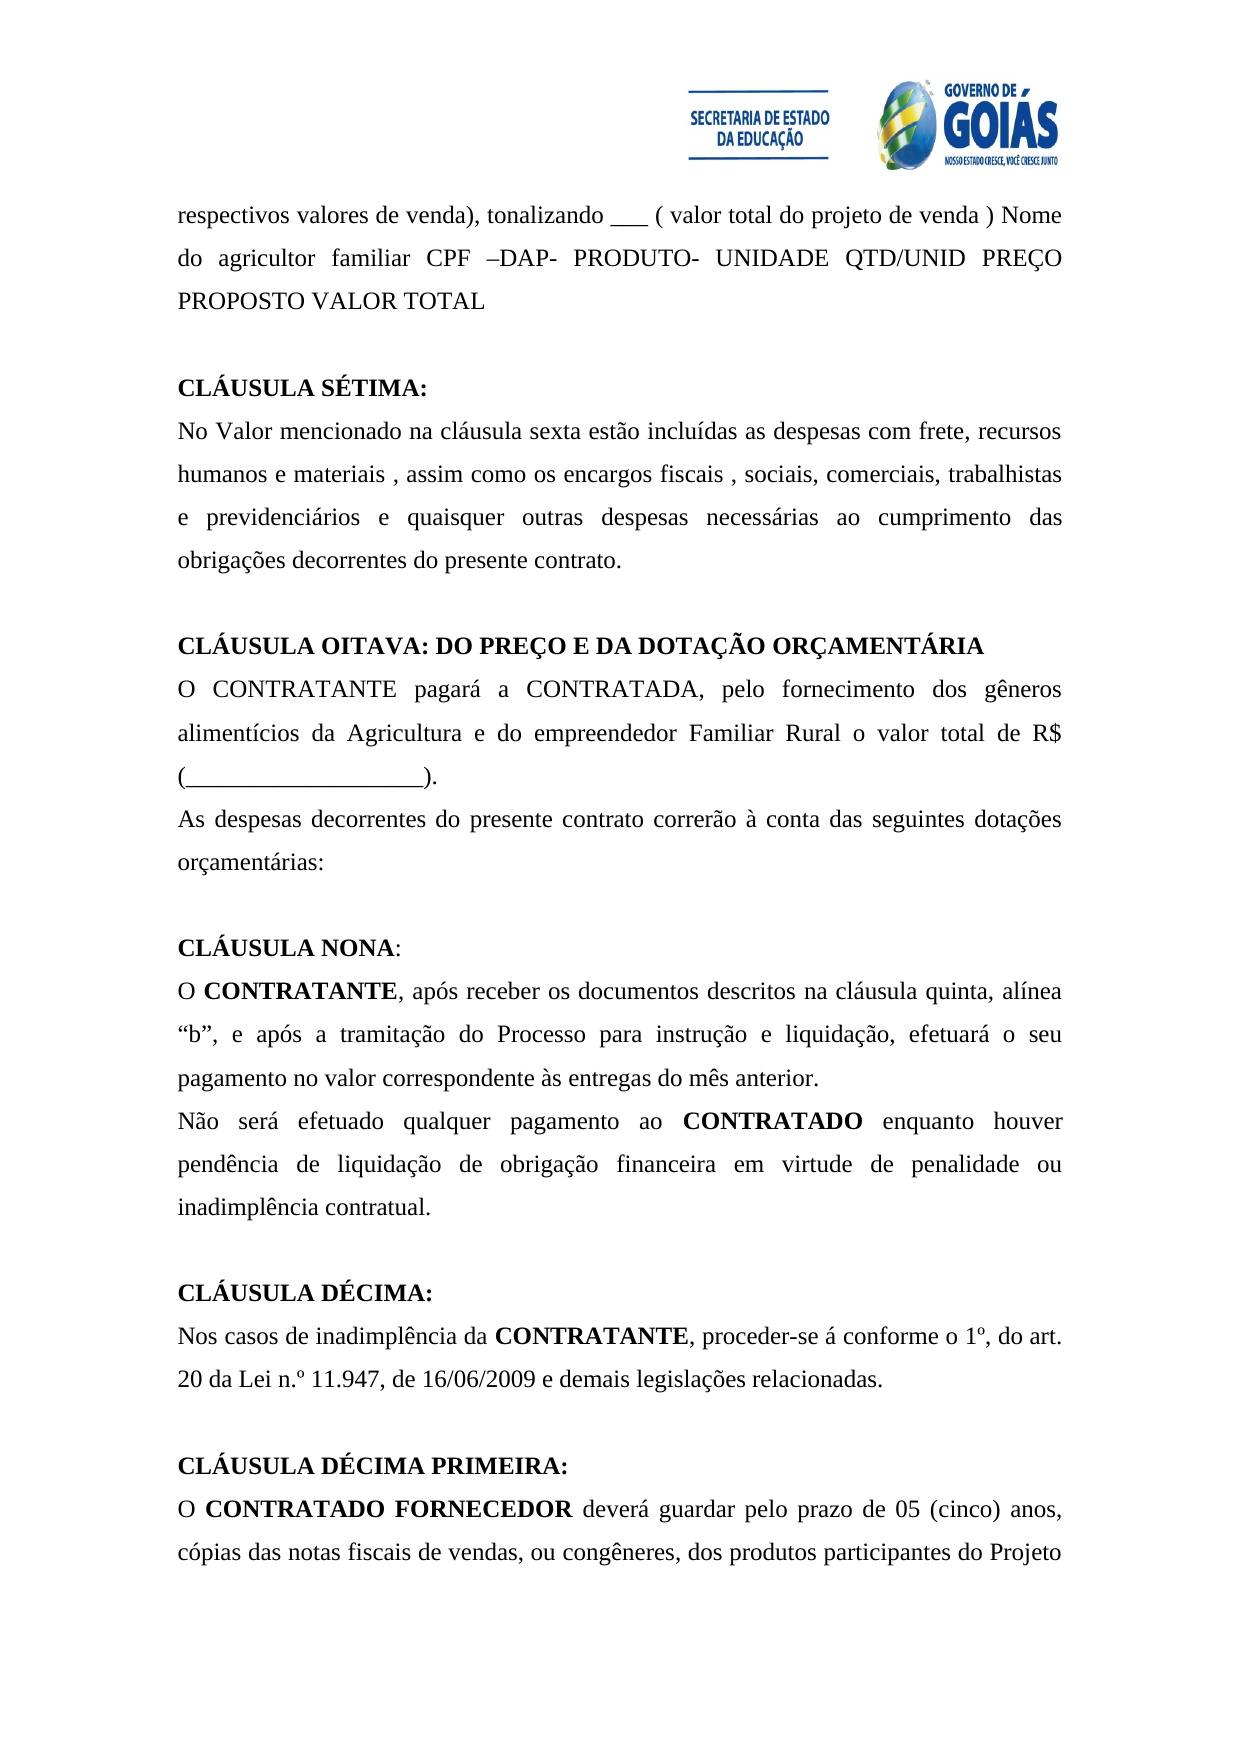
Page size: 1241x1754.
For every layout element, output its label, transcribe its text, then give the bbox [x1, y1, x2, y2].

text CLÁUSULA NONA: [177, 933, 1063, 962]
text O CONTRATANTE, após receber os documentos descritos na cláusula quinta, alínea “b”, e após a tramitação do Processo para instrução e liquidação, efetuará o seu pagamento no valor correspondente às entregas do mês anterior. [177, 976, 1063, 1091]
text CLÁUSULA DÉCIMA PRIMEIRA: [177, 1451, 1063, 1479]
text Nos casos de inadimplência da CONTRATANTE, proceder-se á conforme o 1º, do art. 20 da Lei n.º 11.947, de 16/06/2009 e demais legislações relacionadas. [177, 1321, 1063, 1393]
text CLÁUSULA DÉCIMA: [177, 1278, 1063, 1307]
text CLÁUSULA OITAVA: DO PREÇO E DA DOTAÇÃO ORÇAMENTÁRIA [177, 631, 1063, 660]
picture [683, 73, 1064, 176]
text No Valor mencionado na cláusula sexta estão incluídas as despesas com frete, recursos humanos e materiais , assim como os encargos fiscais , sociais, comerciais, trabalhistas e previdenciários e quaisquer outras despesas necessárias ao cumprimento das obrigações decorrentes do presente contrato. [177, 416, 1063, 574]
text O CONTRATANTE pagará a CONTRATADA, pelo fornecimento dos gêneros alimentícios da Agricultura e do empreendedor Familiar Rural o valor total de R$ (___________________). [177, 674, 1063, 789]
text CLÁUSULA SÉTIMA: [177, 373, 1063, 401]
text Não será efetuado qualquer pagamento ao CONTRATADO enquanto houver pendência de liquidação de obrigação financeira em virtude de penalidade ou inadimplência contratual. [177, 1106, 1063, 1221]
text As despesas decorrentes do presente contrato correrão à conta das seguintes dotações orçamentárias: [177, 804, 1063, 876]
